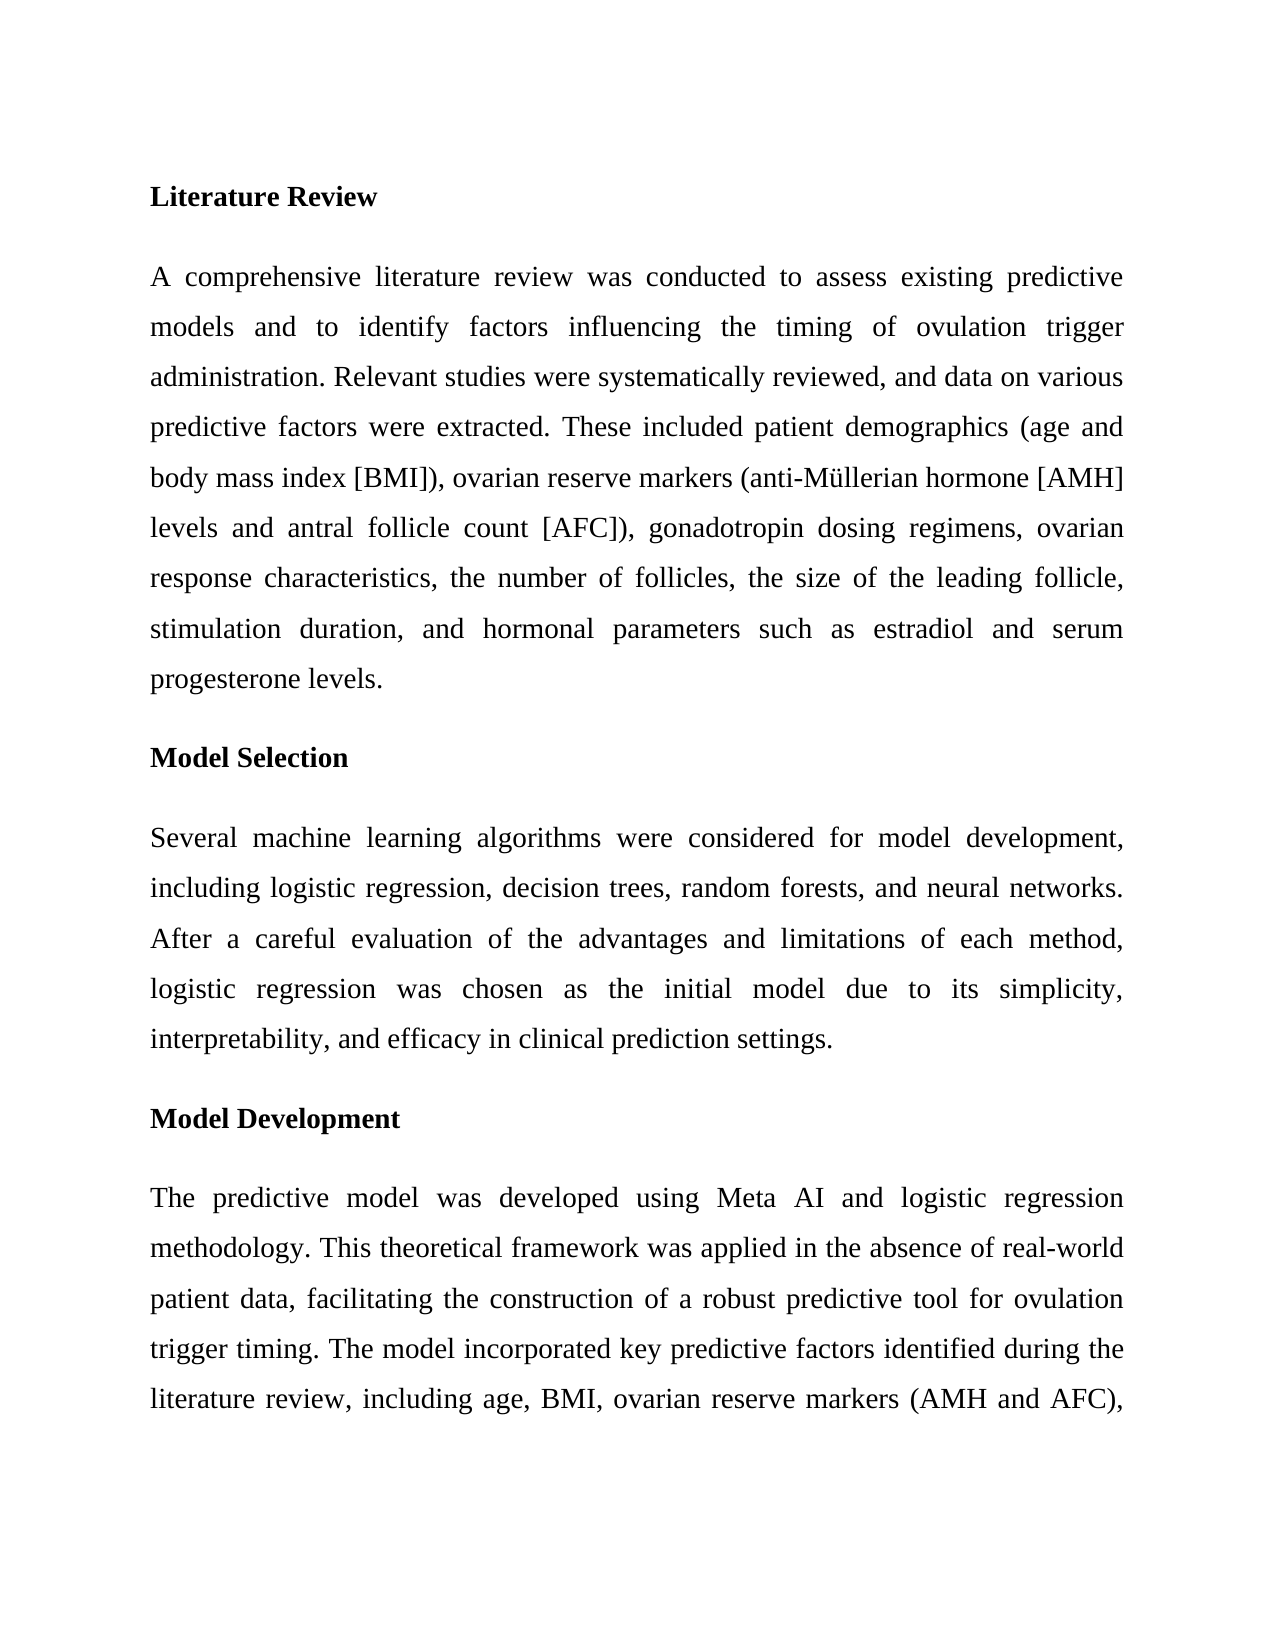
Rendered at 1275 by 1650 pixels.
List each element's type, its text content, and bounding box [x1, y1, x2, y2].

text Literature Review [150, 179, 1125, 213]
text Model Selection [150, 741, 1125, 774]
text Model Development [150, 1101, 1125, 1134]
text Several machine learning algorithms were considered for model development, including logistic regression, decision trees, random forests, and neural networks. After a careful evaluation of the advantages and limitations of each method, logistic regression was chosen as the initial model due to its simplicity, interpretability, and efficacy in clinical prediction settings. [150, 820, 1125, 1055]
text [150, 1180, 1125, 1415]
text A comprehensive literature review was conducted to assess existing predictive models and to identify factors influencing the timing of ovulation trigger administration. Relevant studies were systematically reviewed, and data on various predictive factors were extracted. These included patient demographics (age and body mass index [BMI]), ovarian reserve markers (anti-Müllerian hormone [AMH] levels and antral follicle count [AFC]), gonadotropin dosing regimens, ovarian response characteristics, the number of follicles, the size of the leading follicle, stimulation duration, and hormonal parameters such as estradiol and serum progesterone levels. [150, 259, 1125, 695]
